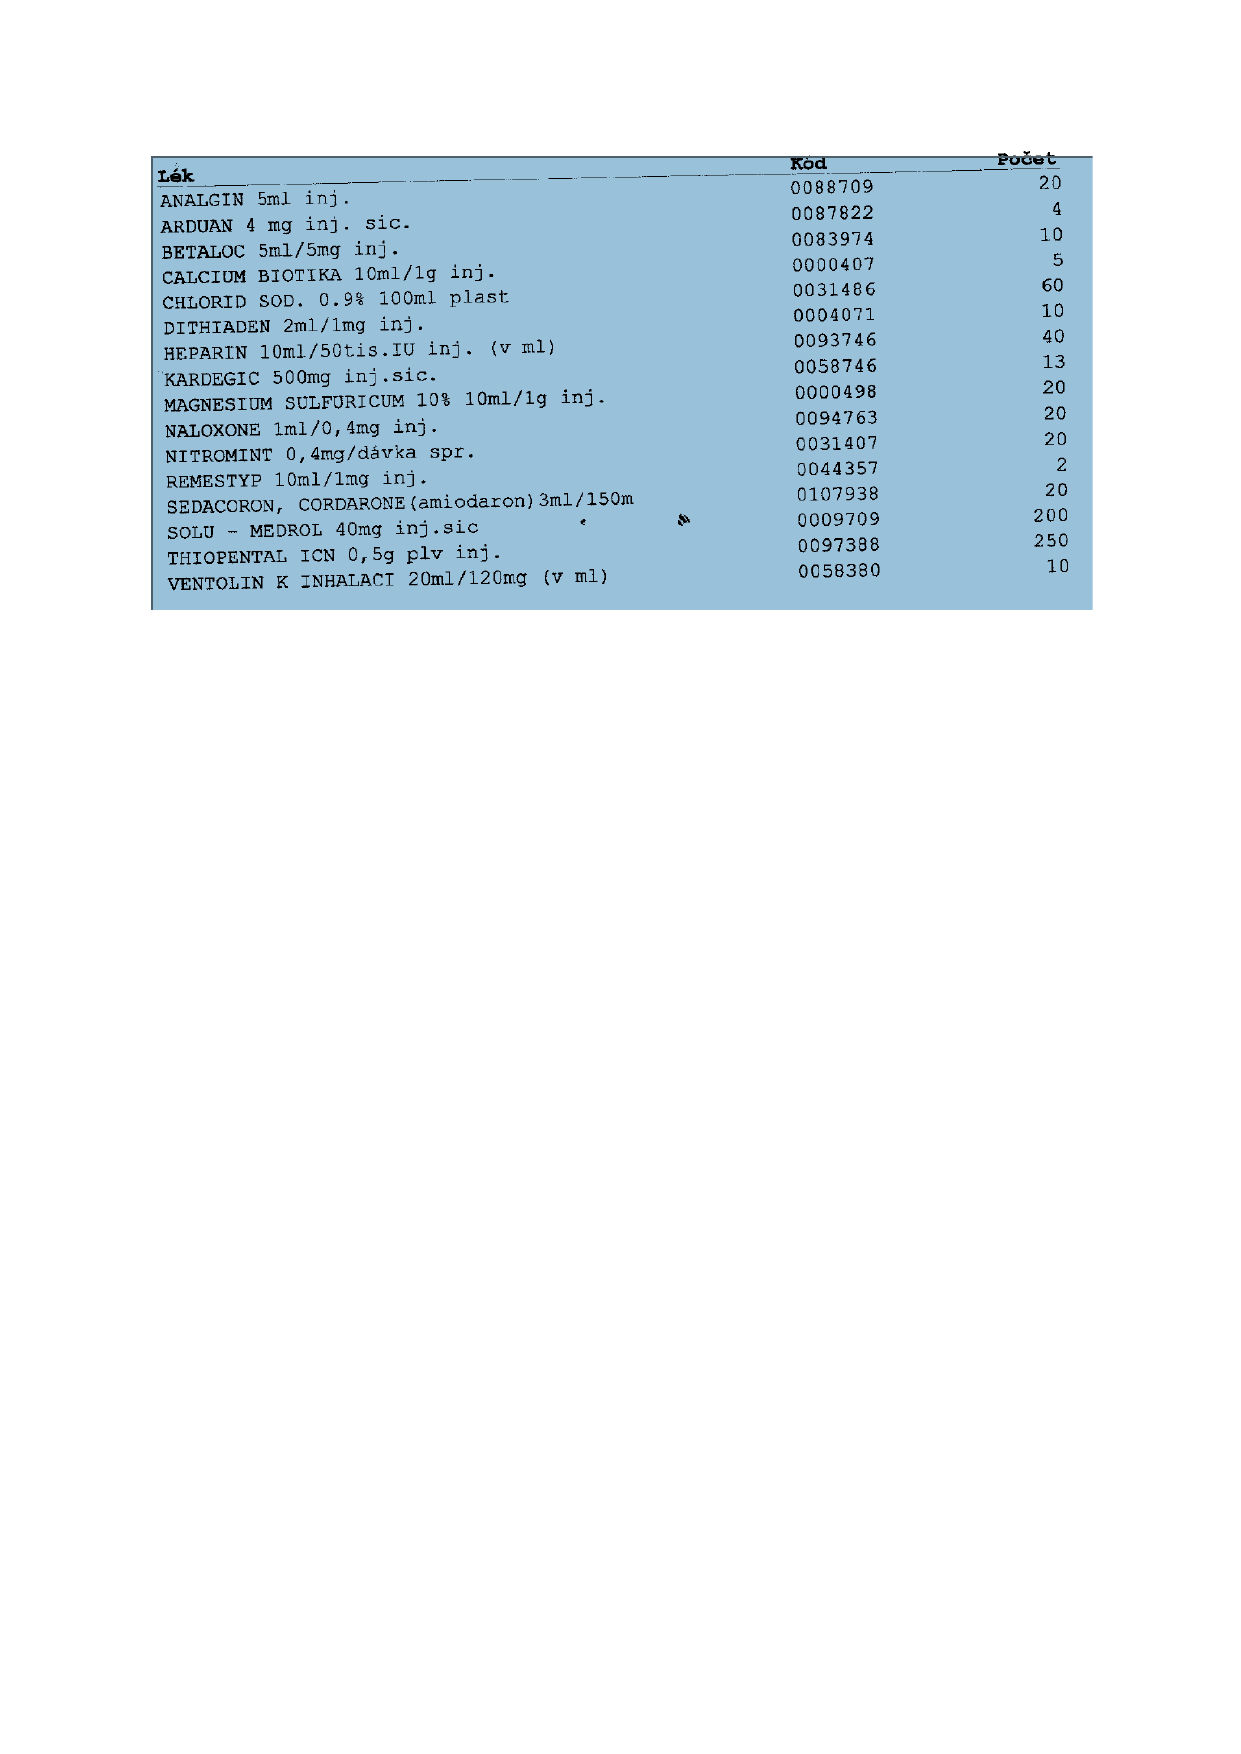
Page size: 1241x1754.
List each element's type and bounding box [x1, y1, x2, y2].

picture [147, 147, 1093, 610]
